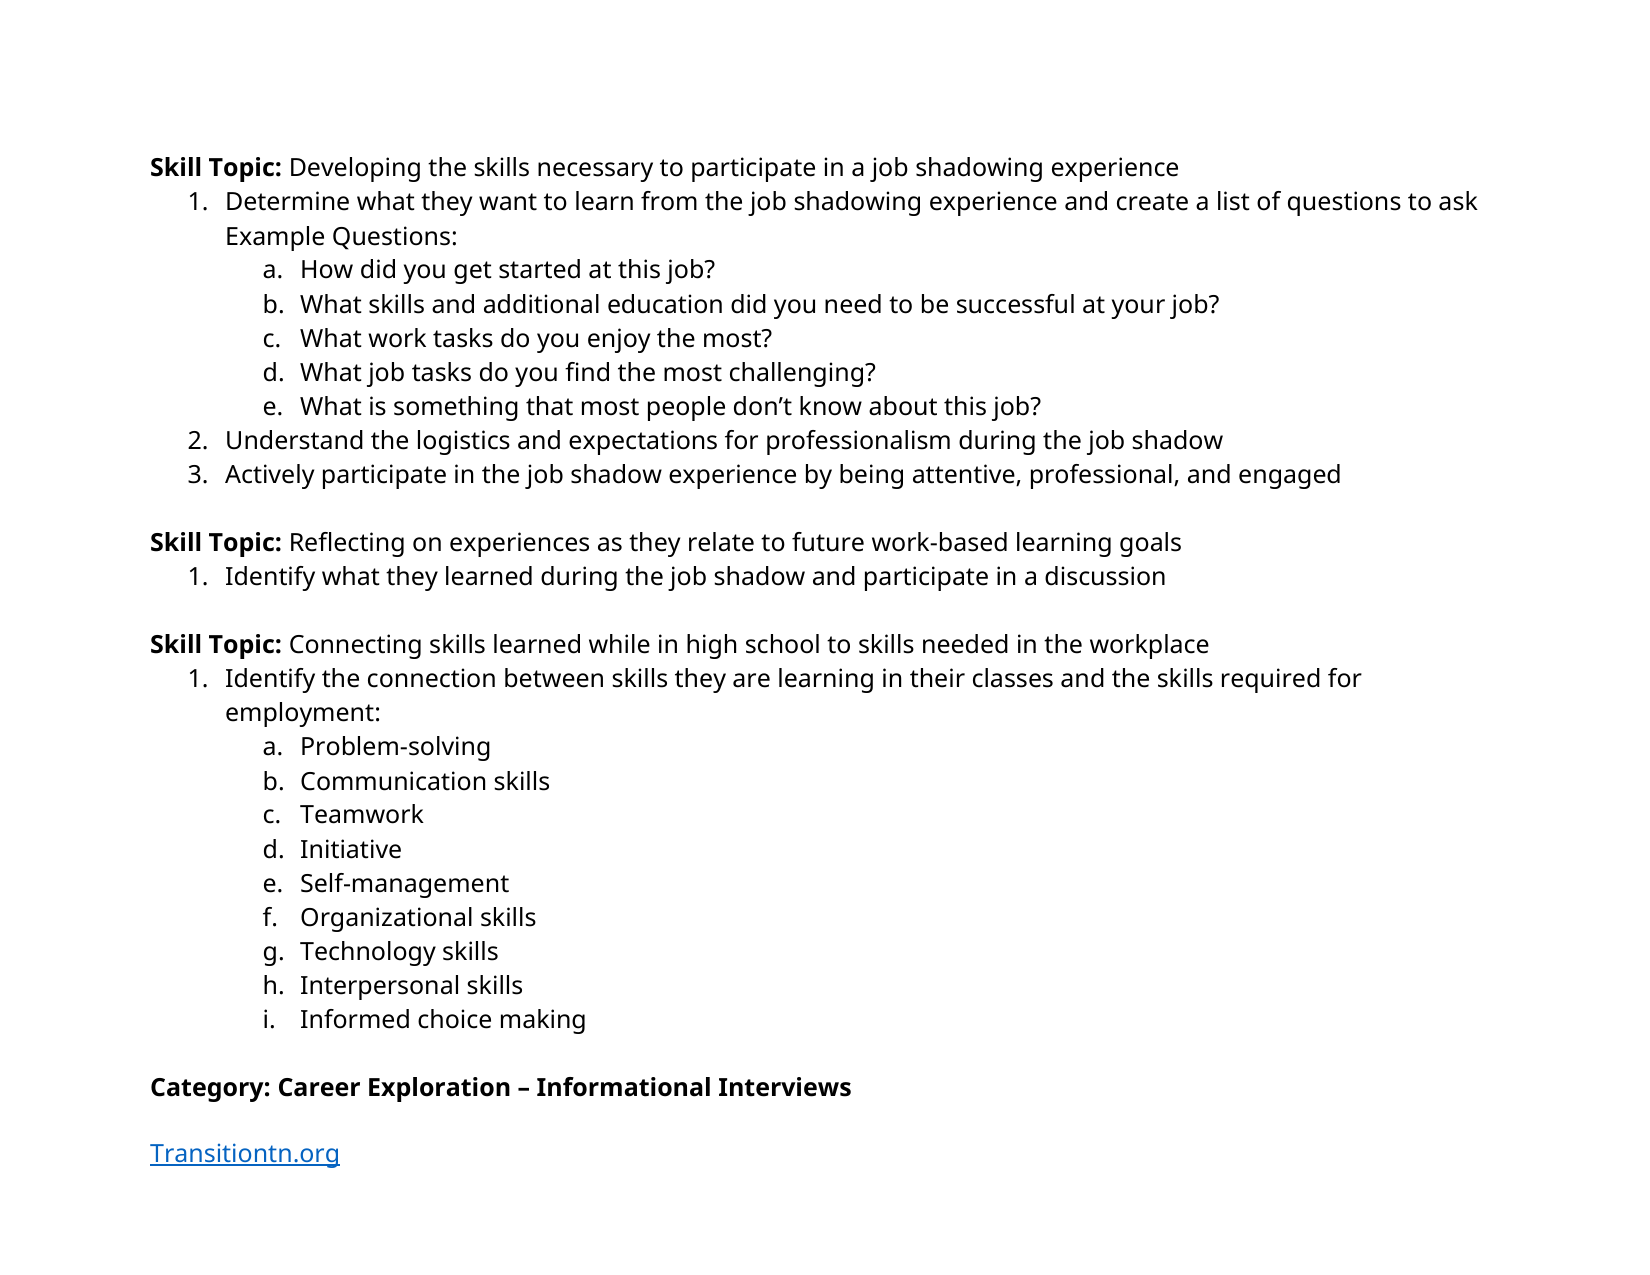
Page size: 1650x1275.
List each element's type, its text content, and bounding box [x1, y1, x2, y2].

list Informed choice making [262, 1002, 1500, 1036]
list What job tasks do you find the most challenging? [262, 354, 1500, 388]
text Category: Career Exploration – Informational Interviews [150, 1070, 1500, 1104]
list Problem-solving [262, 729, 1500, 763]
text Skill Topic: Reflecting on experiences as they relate to future work-based learning goals [150, 525, 1500, 559]
list What work tasks do you enjoy the most? [262, 320, 1500, 354]
list What is something that most people don’t know about this job? [262, 388, 1500, 422]
list Determine what they want to learn from the job shadowing experience and create a list of questions to ask [187, 184, 1500, 218]
text Skill Topic: Developing the skills necessary to participate in a job shadowing experience [150, 150, 1500, 184]
list Interpersonal skills [262, 967, 1500, 1002]
list Example Questions: [225, 218, 1500, 252]
list Actively participate in the job shadow experience by being attentive, professional, and engaged [187, 457, 1500, 491]
list Organizational skills [262, 899, 1500, 933]
text Skill Topic: Connecting skills learned while in high school to skills needed in the workplace [150, 627, 1500, 661]
list Identify what they learned during the job shadow and participate in a discussion [187, 559, 1500, 593]
list What skills and additional education did you need to be successful at your job? [262, 286, 1500, 320]
list Teamwork [262, 797, 1500, 831]
list Communication skills [262, 763, 1500, 797]
list Understand the logistics and expectations for professionalism during the job shadow [187, 422, 1500, 457]
list Technology skills [262, 933, 1500, 967]
list Self-management [262, 865, 1500, 899]
list How did you get started at this job? [262, 252, 1500, 286]
list Initiative [262, 831, 1500, 865]
list Identify the connection between skills they are learning in their classes and the skills required for employment: [187, 661, 1500, 729]
